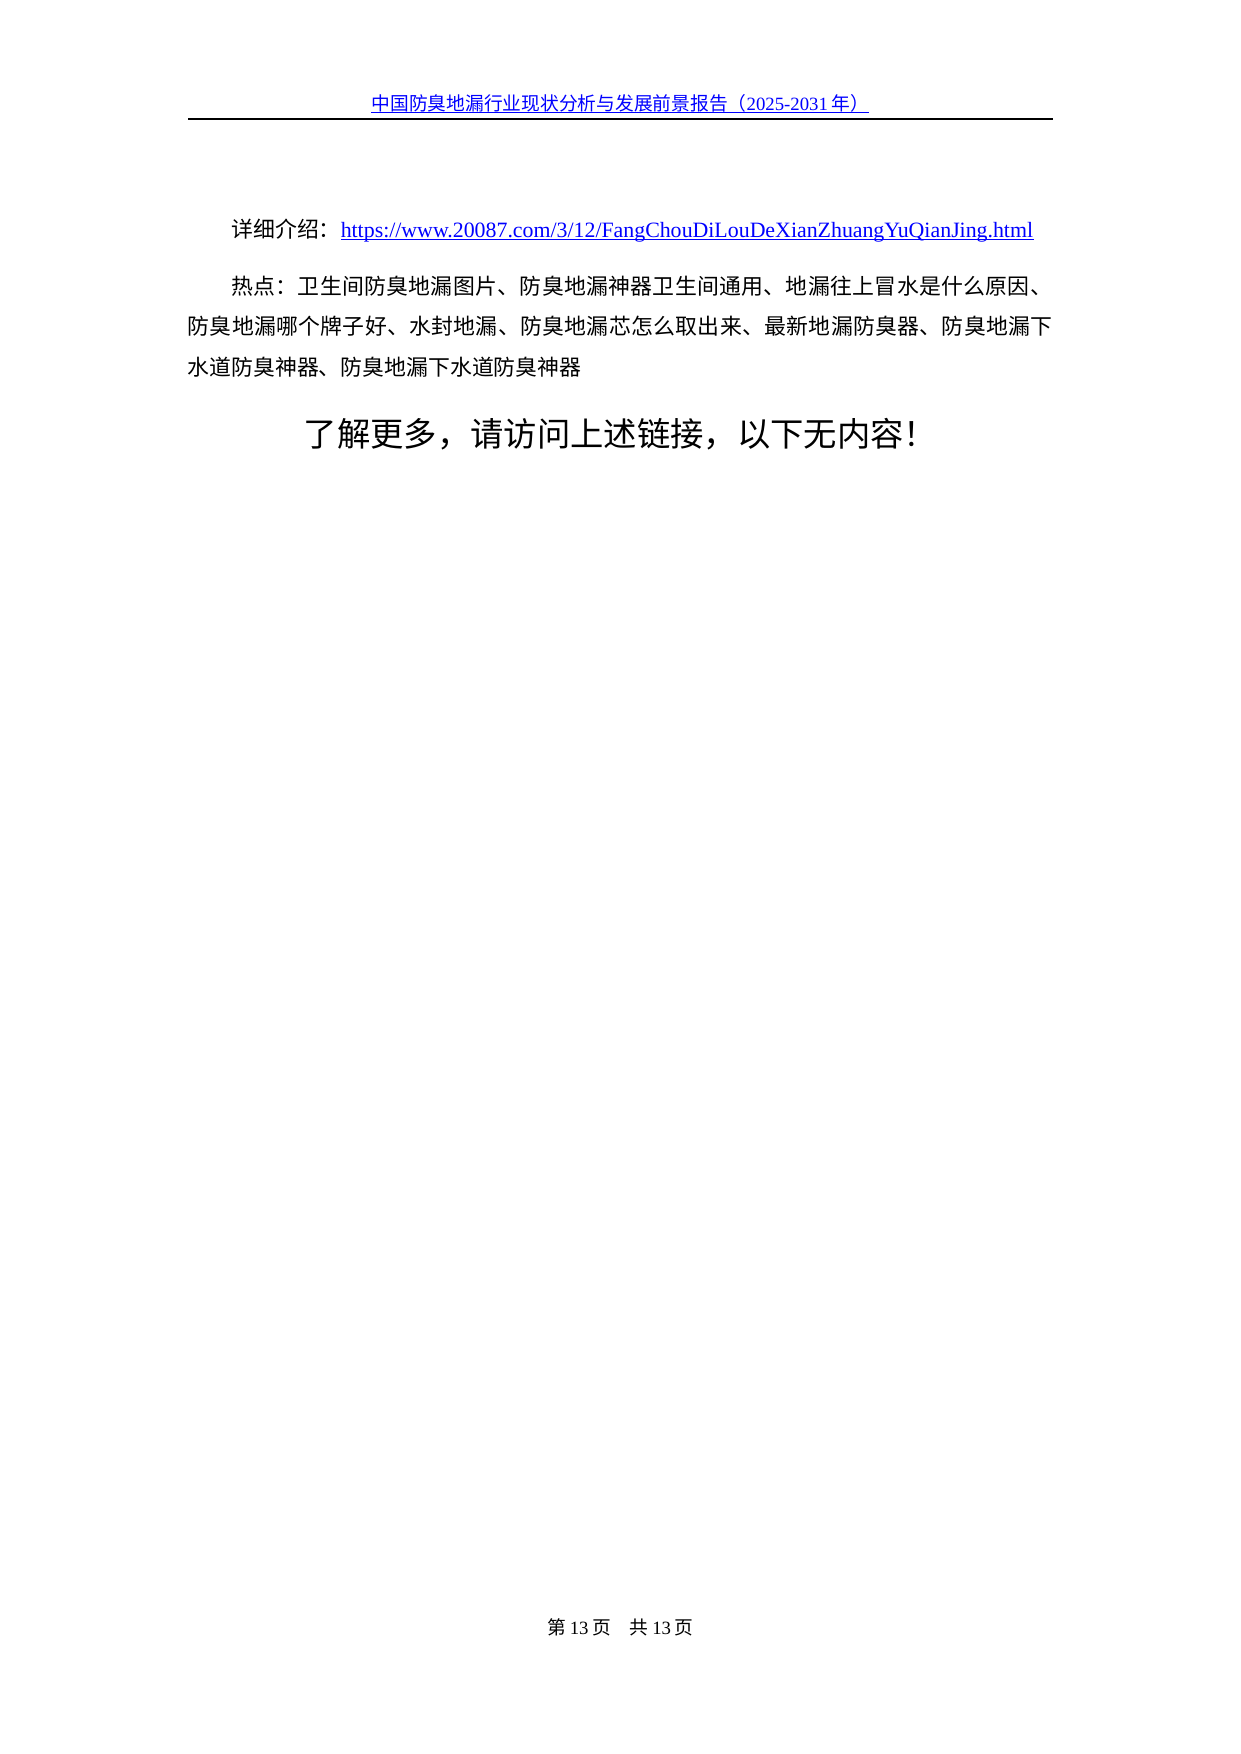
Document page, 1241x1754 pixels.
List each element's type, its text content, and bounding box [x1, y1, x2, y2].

text 热点：卫生间防臭地漏图片、防臭地漏神器卫生间通用、地漏往上冒水是什么原因、防臭地漏哪个牌子好、水封地漏、防臭地漏芯怎么取出来、最新地漏防臭器、防臭地漏下水道防臭神器、防臭地漏下水道防臭神器 [187, 268, 1053, 382]
title 了解更多，请访问上述链接，以下无内容！ [187, 399, 1053, 464]
text 详细介绍：https://www.20087.com/3/12/FangChouDiLouDeXianZhuangYuQianJing.html [187, 212, 1053, 244]
